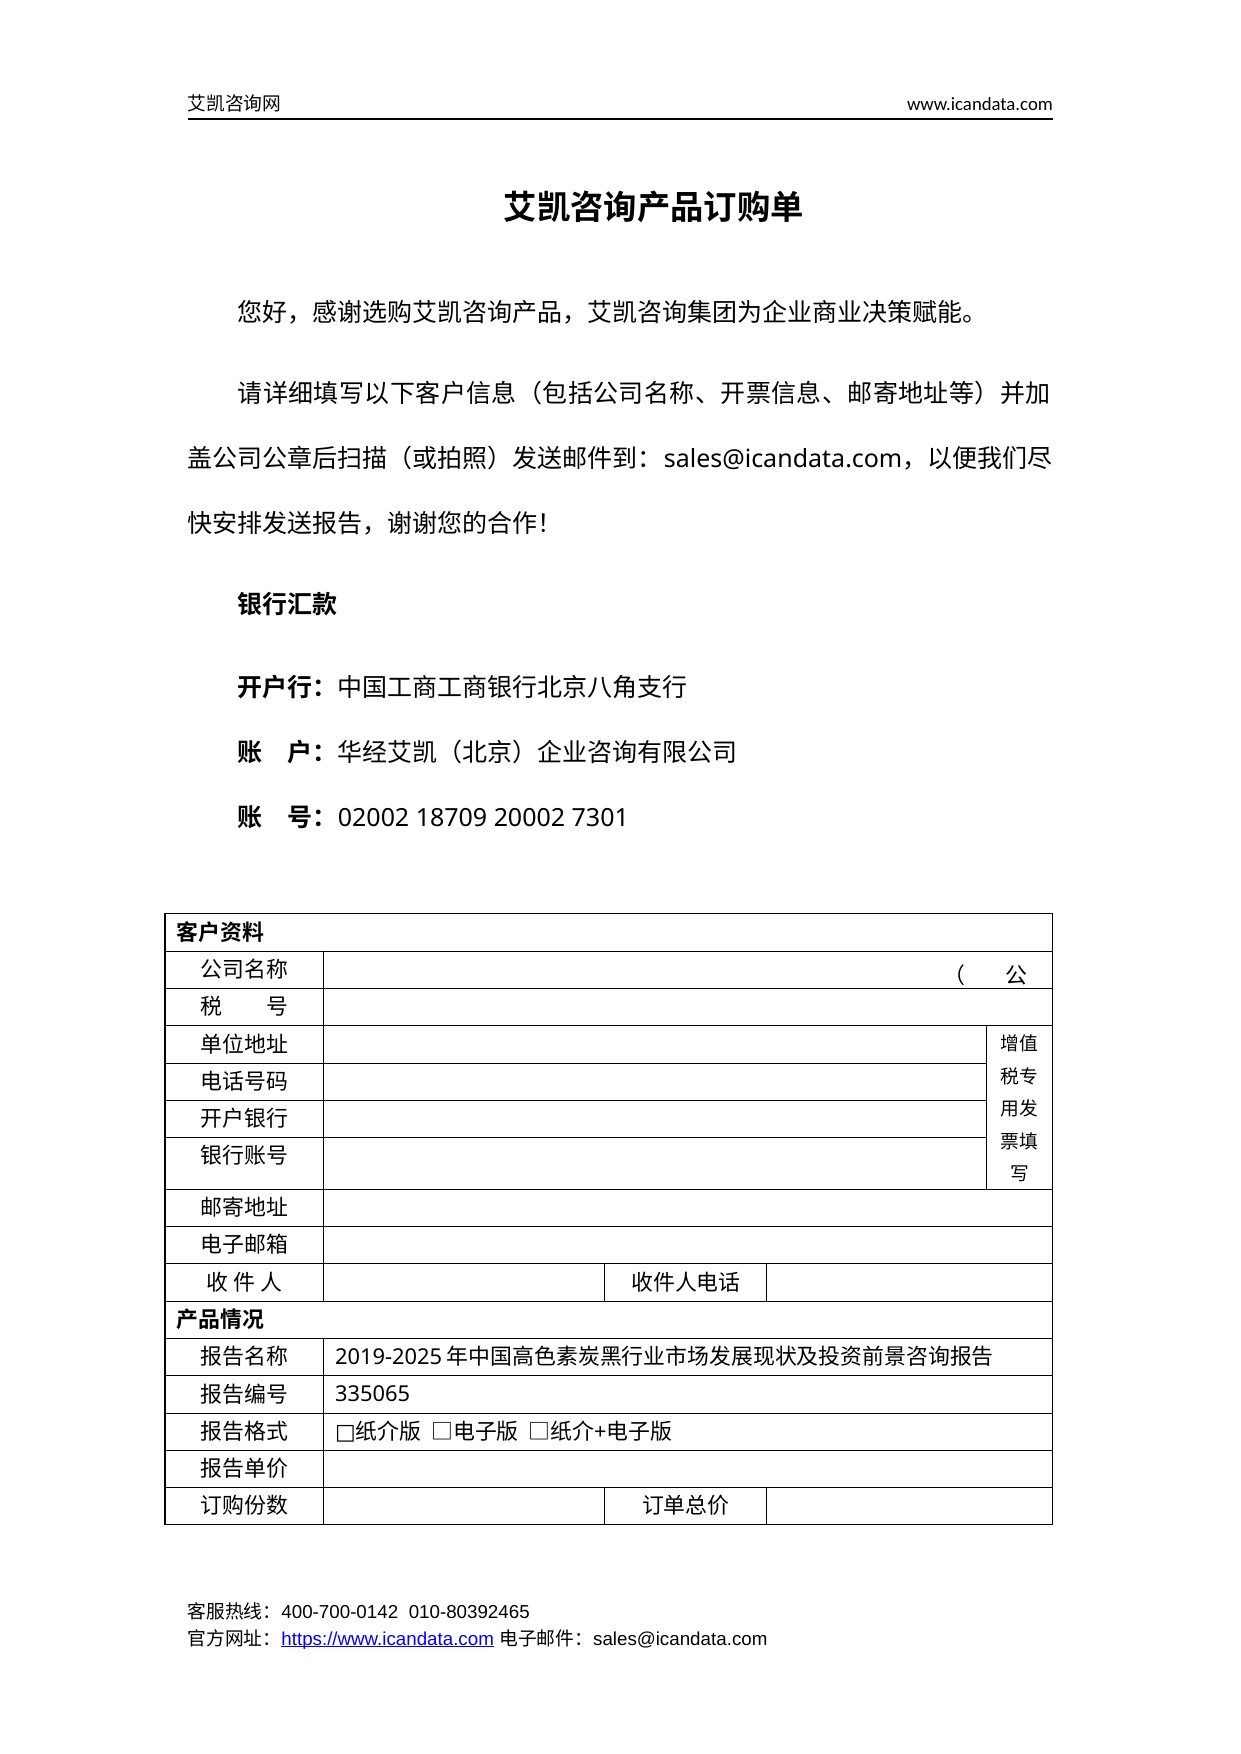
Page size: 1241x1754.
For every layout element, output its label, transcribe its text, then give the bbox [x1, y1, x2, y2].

table_cell [324, 1138, 986, 1189]
table_cell 报告格式 [166, 1414, 323, 1450]
table_cell 邮寄地址 [166, 1190, 323, 1226]
table_cell [324, 1190, 1052, 1226]
table_cell □纸介版 □电子版 □纸介+电子版 [324, 1414, 1052, 1450]
text 请详细填写以下客户信息（包括公司名称、开票信息、邮寄地址等）并加盖公司公章后扫描（或拍照）发送邮件到：sales@icandata.com，以便我们尽快安排发送报告，谢谢您的合作！ [187, 359, 1053, 554]
table_cell [324, 989, 1052, 1025]
table_cell 产品情况 [166, 1302, 1052, 1338]
table_cell 开户银行 [166, 1101, 323, 1137]
text 您好，感谢选购艾凯咨询产品，艾凯咨询集团为企业商业决策赋能。 [187, 278, 1053, 343]
table_cell 电子邮箱 [166, 1227, 323, 1263]
table_cell 335065 [324, 1376, 1052, 1412]
text 账 户：华经艾凯（北京）企业咨询有限公司 [187, 718, 1053, 783]
table_cell 单位地址 [166, 1026, 323, 1062]
table_cell 收件人电话 [605, 1264, 766, 1301]
table_cell 报告编号 [166, 1376, 323, 1412]
table_cell [324, 1064, 986, 1100]
table_cell [767, 1264, 1052, 1301]
table_header 客户资料 [166, 914, 1052, 951]
text 艾凯咨询产品订购单 [187, 172, 1053, 237]
table_cell 公司名称 [166, 952, 323, 988]
table_cell 税 号 [166, 989, 323, 1025]
table_cell 2019-2025年中国高色素炭黑行业市场发展现状及投资前景咨询报告 [324, 1339, 1052, 1375]
table_cell 收 件 人 [166, 1264, 323, 1301]
text 银行汇款 [187, 570, 1053, 635]
table_cell 订购份数 [166, 1488, 323, 1524]
table_cell [324, 1101, 986, 1137]
text 账 号：02002 18709 20002 7301 [187, 783, 1053, 848]
table_cell 银行账号 [166, 1138, 323, 1189]
table_cell [324, 952, 1052, 988]
text 开户行：中国工商工商银行北京八角支行 [187, 653, 1053, 718]
table_cell [324, 1227, 1052, 1263]
table_cell [324, 1488, 604, 1524]
table_cell 订单总价 [605, 1488, 766, 1524]
table_cell 报告名称 [166, 1339, 323, 1375]
table_cell [767, 1488, 1052, 1524]
table_cell 电话号码 [166, 1064, 323, 1100]
table_cell 增值税专用发票填写 [987, 1026, 1052, 1189]
table_cell 报告单价 [166, 1451, 323, 1487]
table_cell [324, 1451, 1052, 1487]
table_cell [324, 1264, 604, 1301]
table_cell [324, 1026, 986, 1062]
